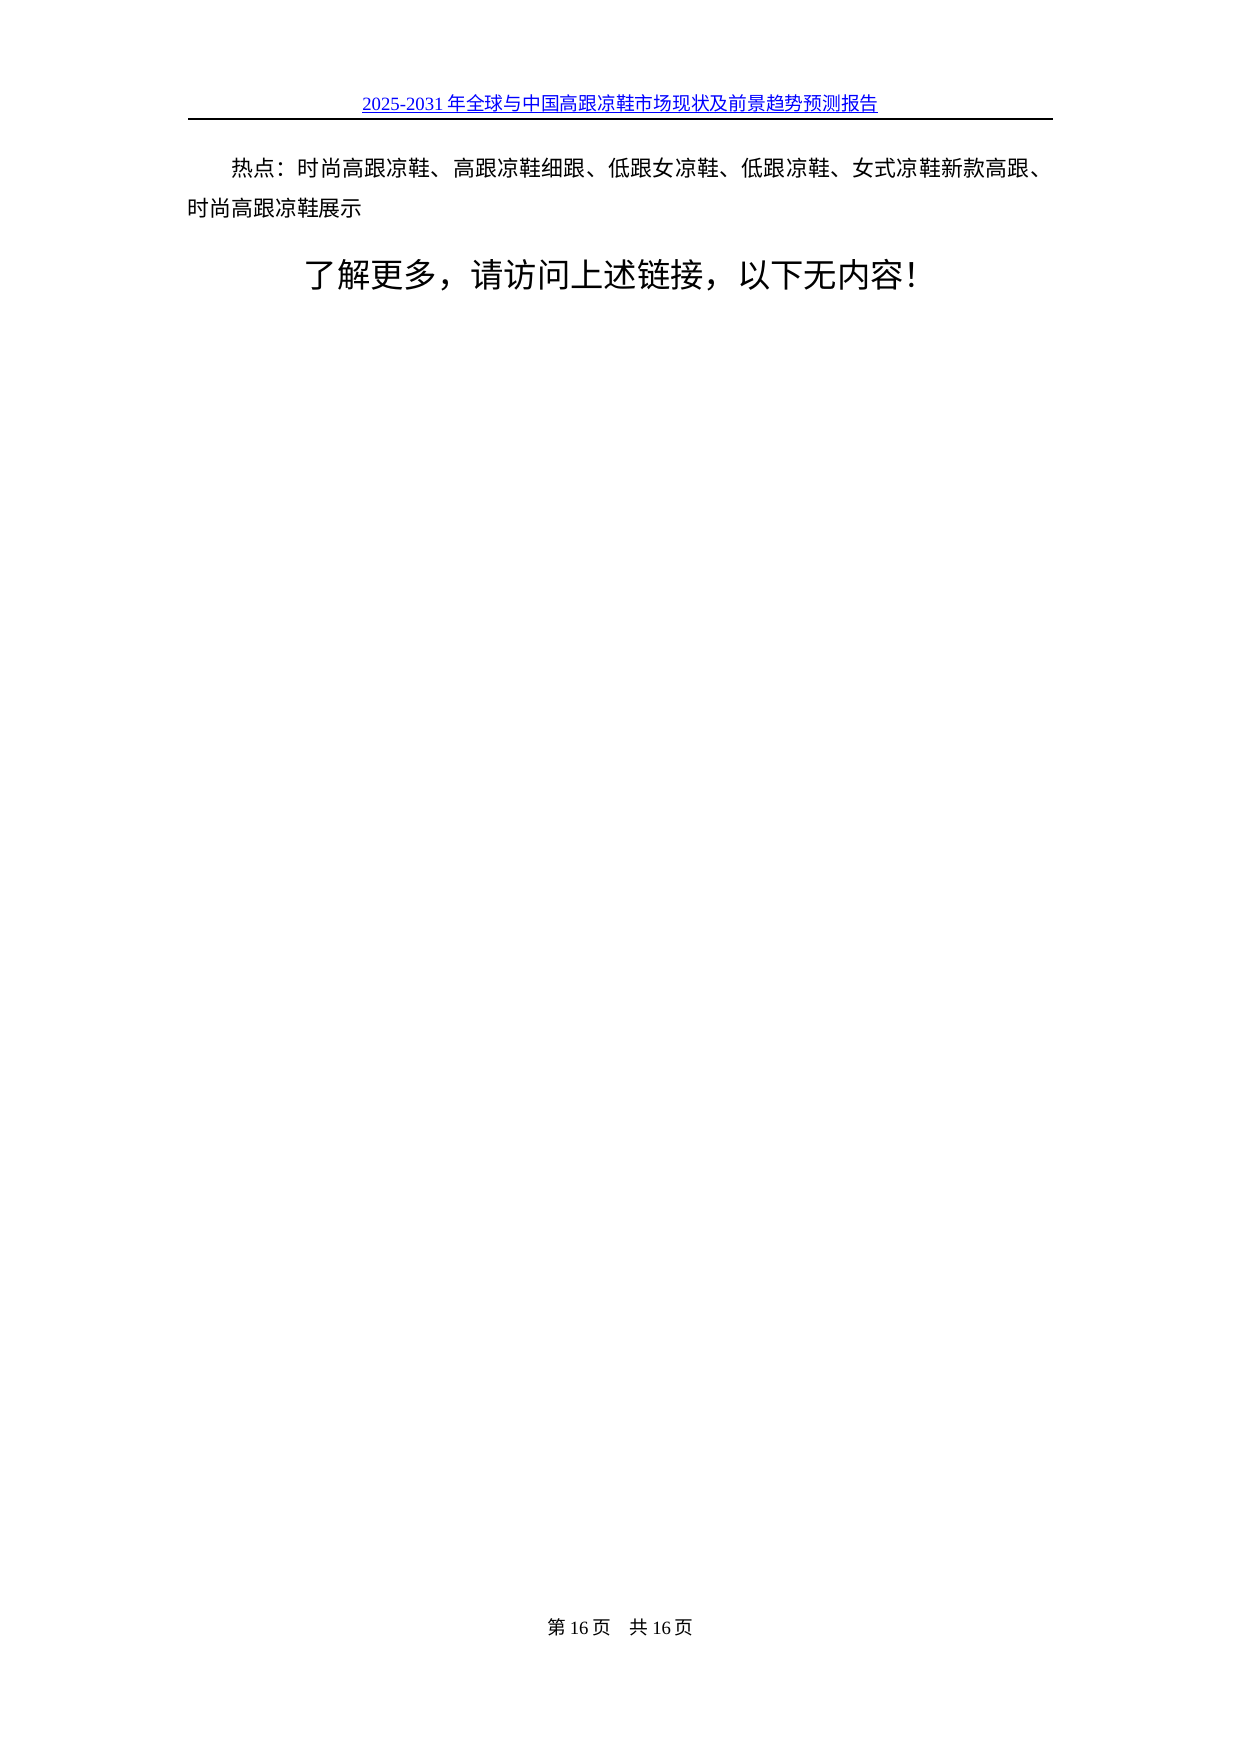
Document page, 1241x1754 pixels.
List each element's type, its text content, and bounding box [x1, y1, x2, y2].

text 热点：时尚高跟凉鞋、高跟凉鞋细跟、低跟女凉鞋、低跟凉鞋、女式凉鞋新款高跟、时尚高跟凉鞋展示 [187, 150, 1053, 223]
title 了解更多，请访问上述链接，以下无内容！ [187, 241, 1053, 306]
